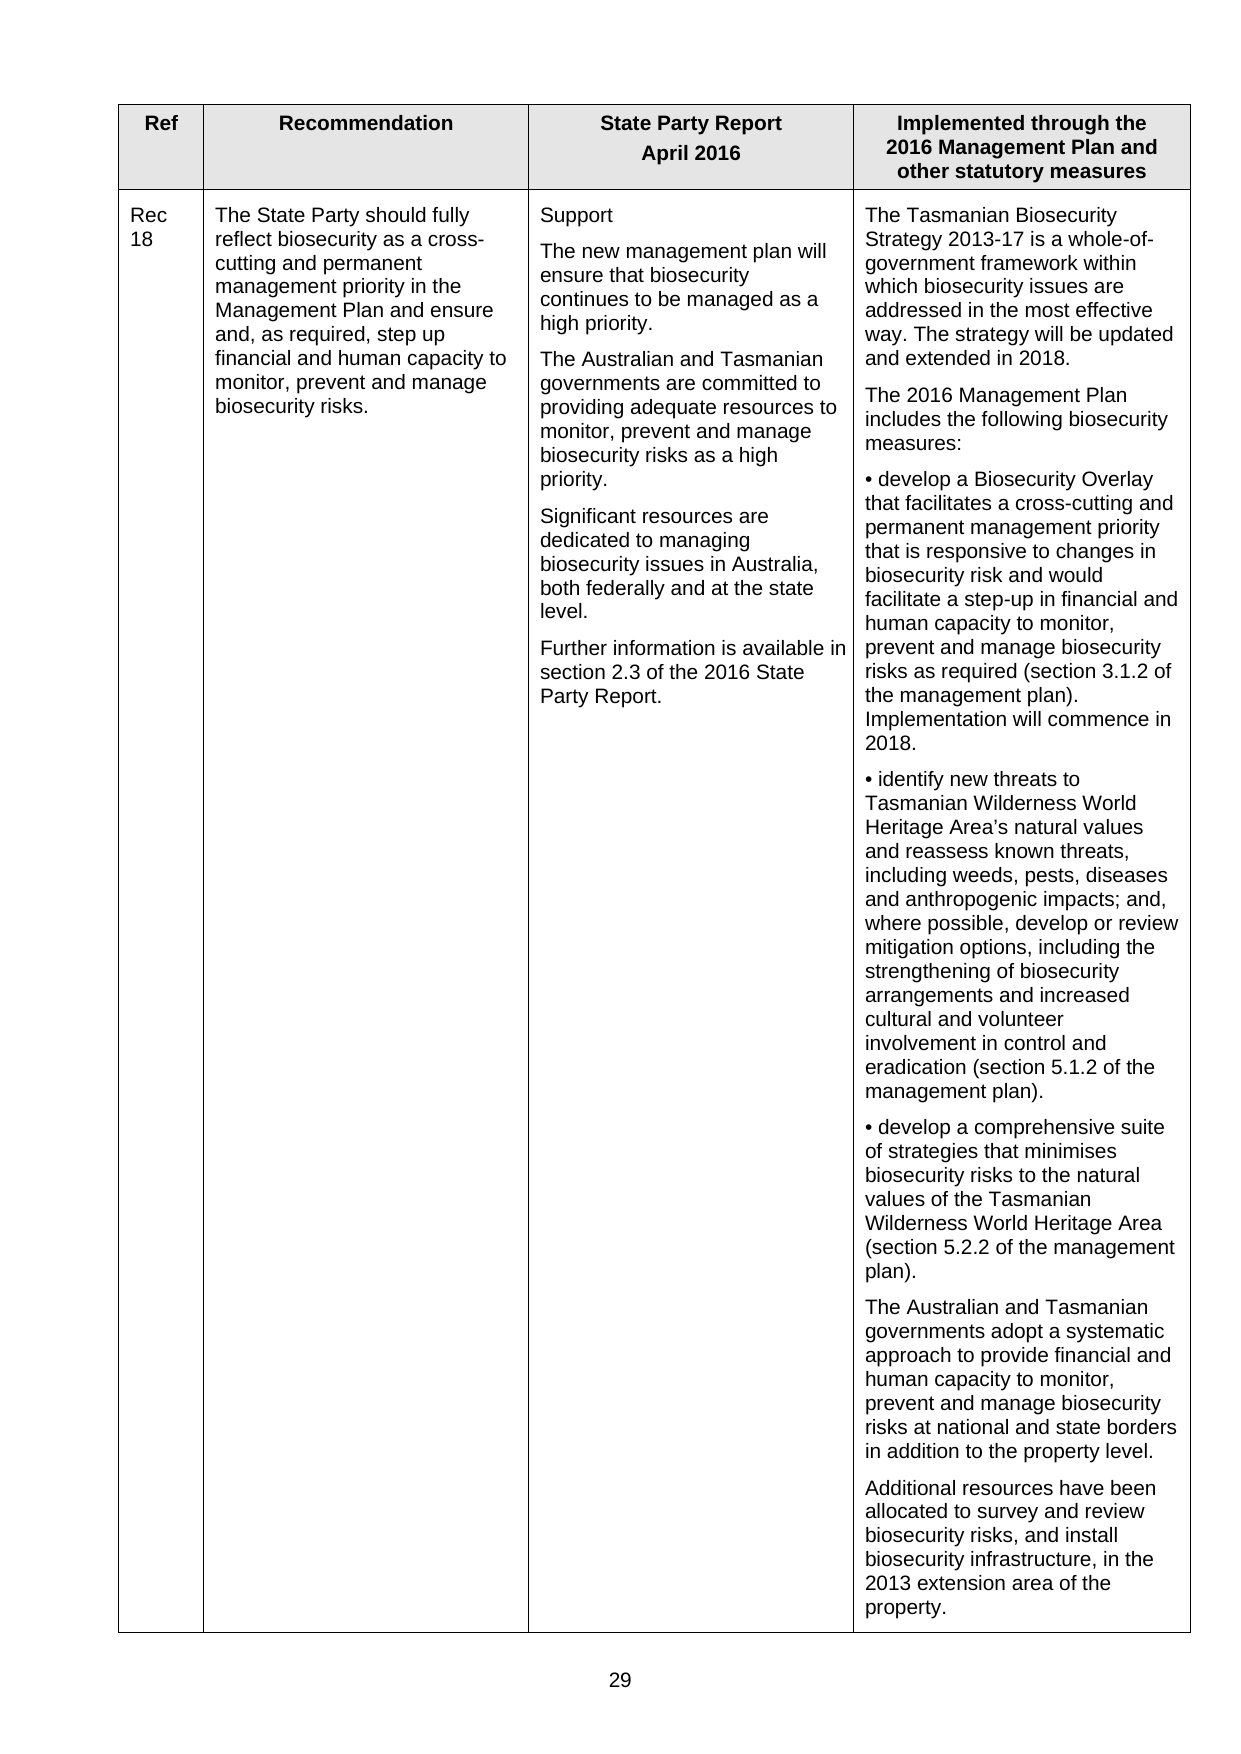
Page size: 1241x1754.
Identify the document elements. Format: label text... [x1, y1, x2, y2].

table_header State Party Report April 2016 [529, 105, 853, 189]
table_header Implemented through the 2016 Management Plan and other statutory measures [854, 105, 1190, 189]
table_cell The Tasmanian Biosecurity Strategy 2013-17 is a whole-of-government framework within which biosecurity issues are addressed in the most effective way. The strategy will be updated and extended in 2018. The 2016 Management Plan includes the following biosecurity measures: • develop a Biosecurity Overlay that facilitates a cross-cutting and permanent management priority that is responsive to changes in biosecurity risk and would facilitate a step-up in financial and human capacity to monitor, prevent and manage biosecurity risks as required (section 3.1.2 of the management plan). Implementation will commence in 2018. • identify new threats to Tasmanian Wilderness World Heritage Area’s natural values and reassess known threats, including weeds, pests, diseases and anthropogenic impacts; and, where possible, develop or review mitigation options, including the strengthening of biosecurity arrangements and increased cultural and volunteer involvement in control and eradication (section 5.1.2 of the management plan). • develop a comprehensive suite of strategies that minimises biosecurity risks to the natural values of the Tasmanian Wilderness World Heritage Area (section 5.2.2 of the management plan). The Australian and Tasmanian governments adopt a systematic approach to provide financial and human capacity to monitor, prevent and manage biosecurity risks at national and state borders in addition to the property level. Additional resources have been allocated to survey and review biosecurity risks, and install biosecurity infrastructure, in the 2013 extension area of the property. [854, 190, 1190, 1632]
table_cell Rec 18 [119, 190, 203, 1632]
table_header Recommendation [204, 105, 528, 189]
table_cell Support The new management plan will ensure that biosecurity continues to be managed as a high priority. The Australian and Tasmanian governments are committed to providing adequate resources to monitor, prevent and manage biosecurity risks as a high priority. Significant resources are dedicated to managing biosecurity issues in Australia, both federally and at the state level. Further information is available in section 2.3 of the 2016 State Party Report. [529, 190, 853, 1632]
table_cell The State Party should fully reflect biosecurity as a cross-cutting and permanent management priority in the Management Plan and ensure and, as required, step up financial and human capacity to monitor, prevent and manage biosecurity risks. [204, 190, 528, 1632]
table_header Ref [119, 105, 203, 189]
